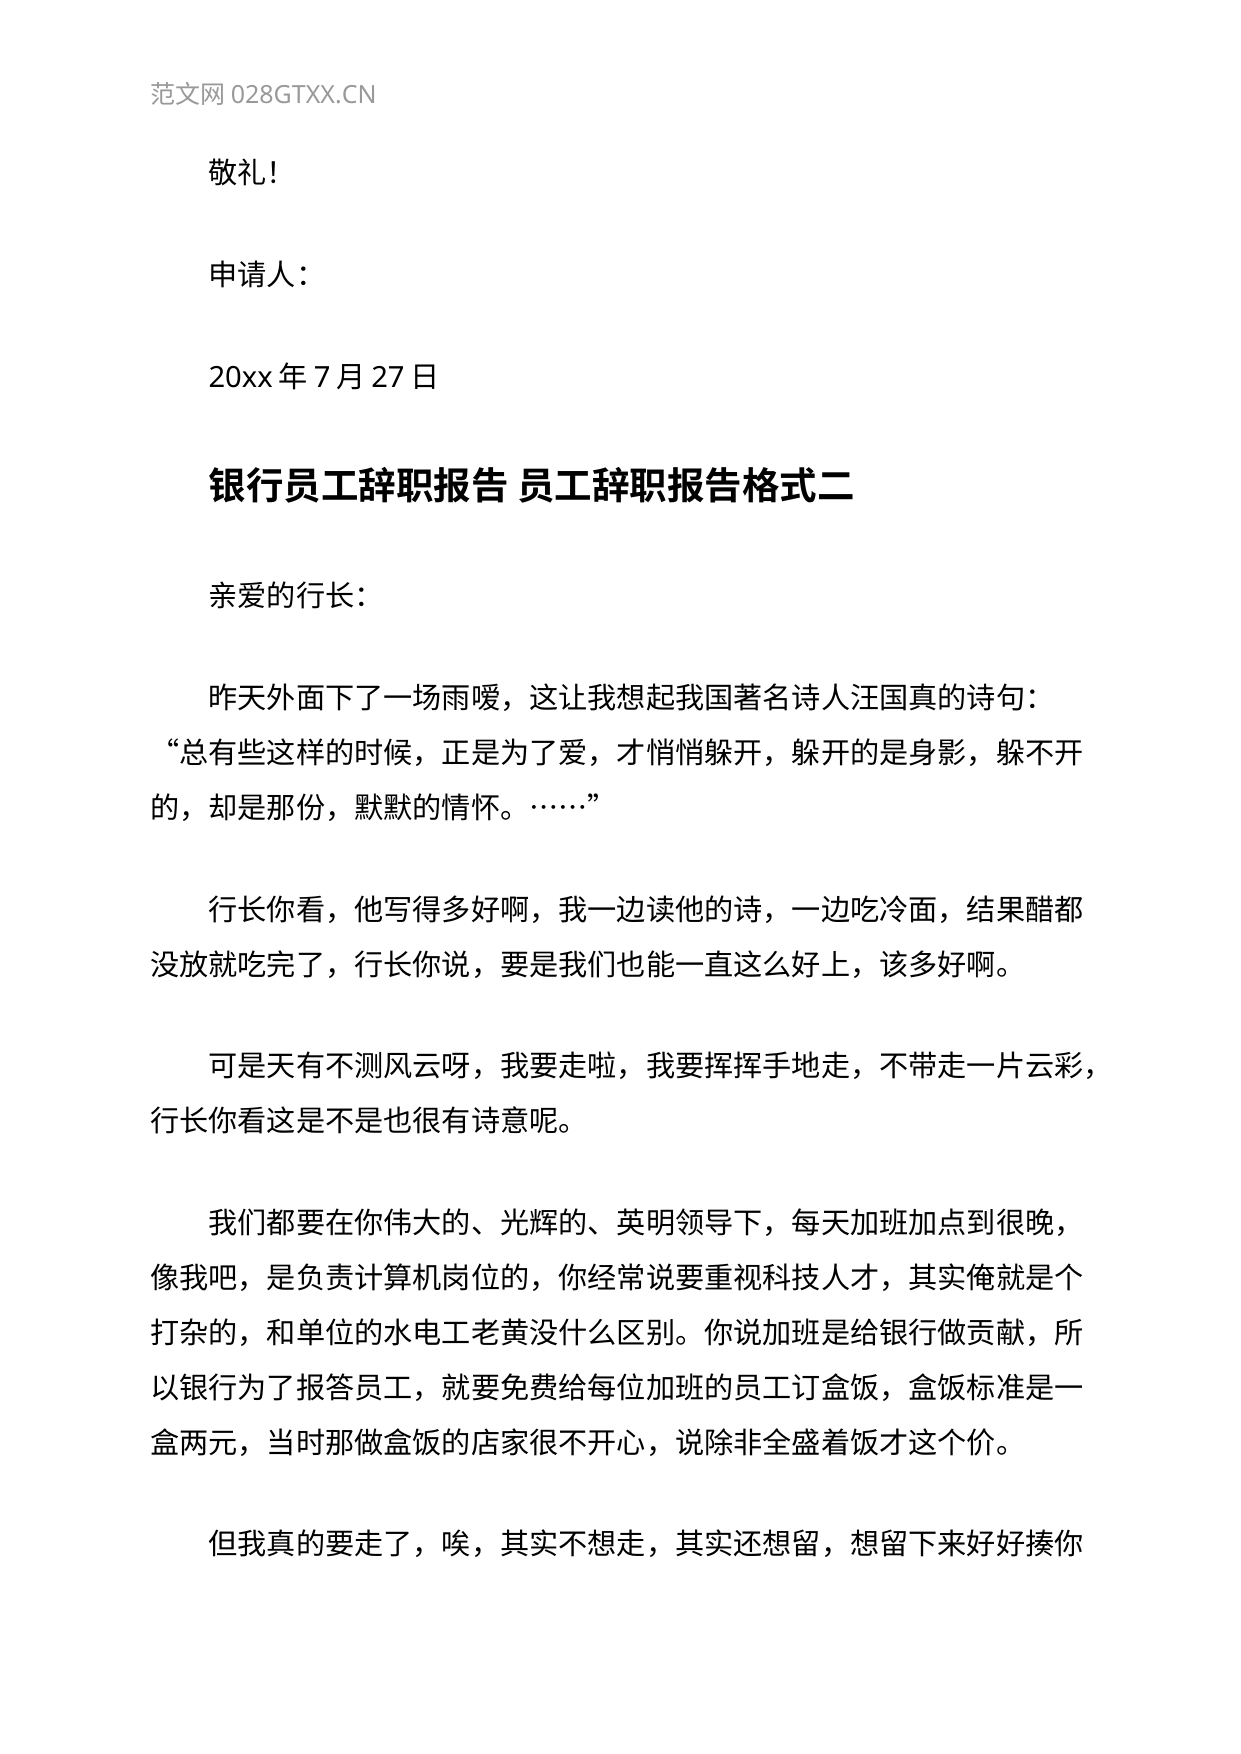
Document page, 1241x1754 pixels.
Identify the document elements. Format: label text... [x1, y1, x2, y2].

text 行长你看，他写得多好啊，我一边读他的诗，一边吃冷面，结果醋都没放就吃完了，行长你说，要是我们也能一直这么好上，该多好啊。 [150, 886, 1090, 983]
text 我们都要在你伟大的、光辉的、英明领导下，每天加班加点到很晚，像我吧，是负责计算机岗位的，你经常说要重视科技人才，其实俺就是个打杂的，和单位的水电工老黄没什么区别。你说加班是给银行做贡献，所以银行为了报答员工，就要免费给每位加班的员工订盒饭，盒饭标准是一盒两元，当时那做盒饭的店家很不开心，说除非全盛着饭才这个价。 [150, 1199, 1090, 1461]
text 20xx年7月27日 [150, 353, 1090, 396]
text 亲爱的行长： [150, 573, 1090, 615]
text 申请人： [150, 252, 1090, 294]
text 可是天有不测风云呀，我要走啦，我要挥挥手地走，不带走一片云彩，行长你看这是不是也很有诗意呢。 [150, 1043, 1090, 1140]
text 昨天外面下了一场雨嗳，这让我想起我国著名诗人汪国真的诗句：“总有些这样的时候，正是为了爱，才悄悄躲开，躲开的是身影，躲不开的，却是那份，默默的情怀。……” [150, 675, 1090, 827]
text 敬礼！ [150, 150, 1090, 192]
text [150, 1521, 1090, 1563]
text 银行员工辞职报告 员工辞职报告格式二 [150, 456, 1090, 510]
